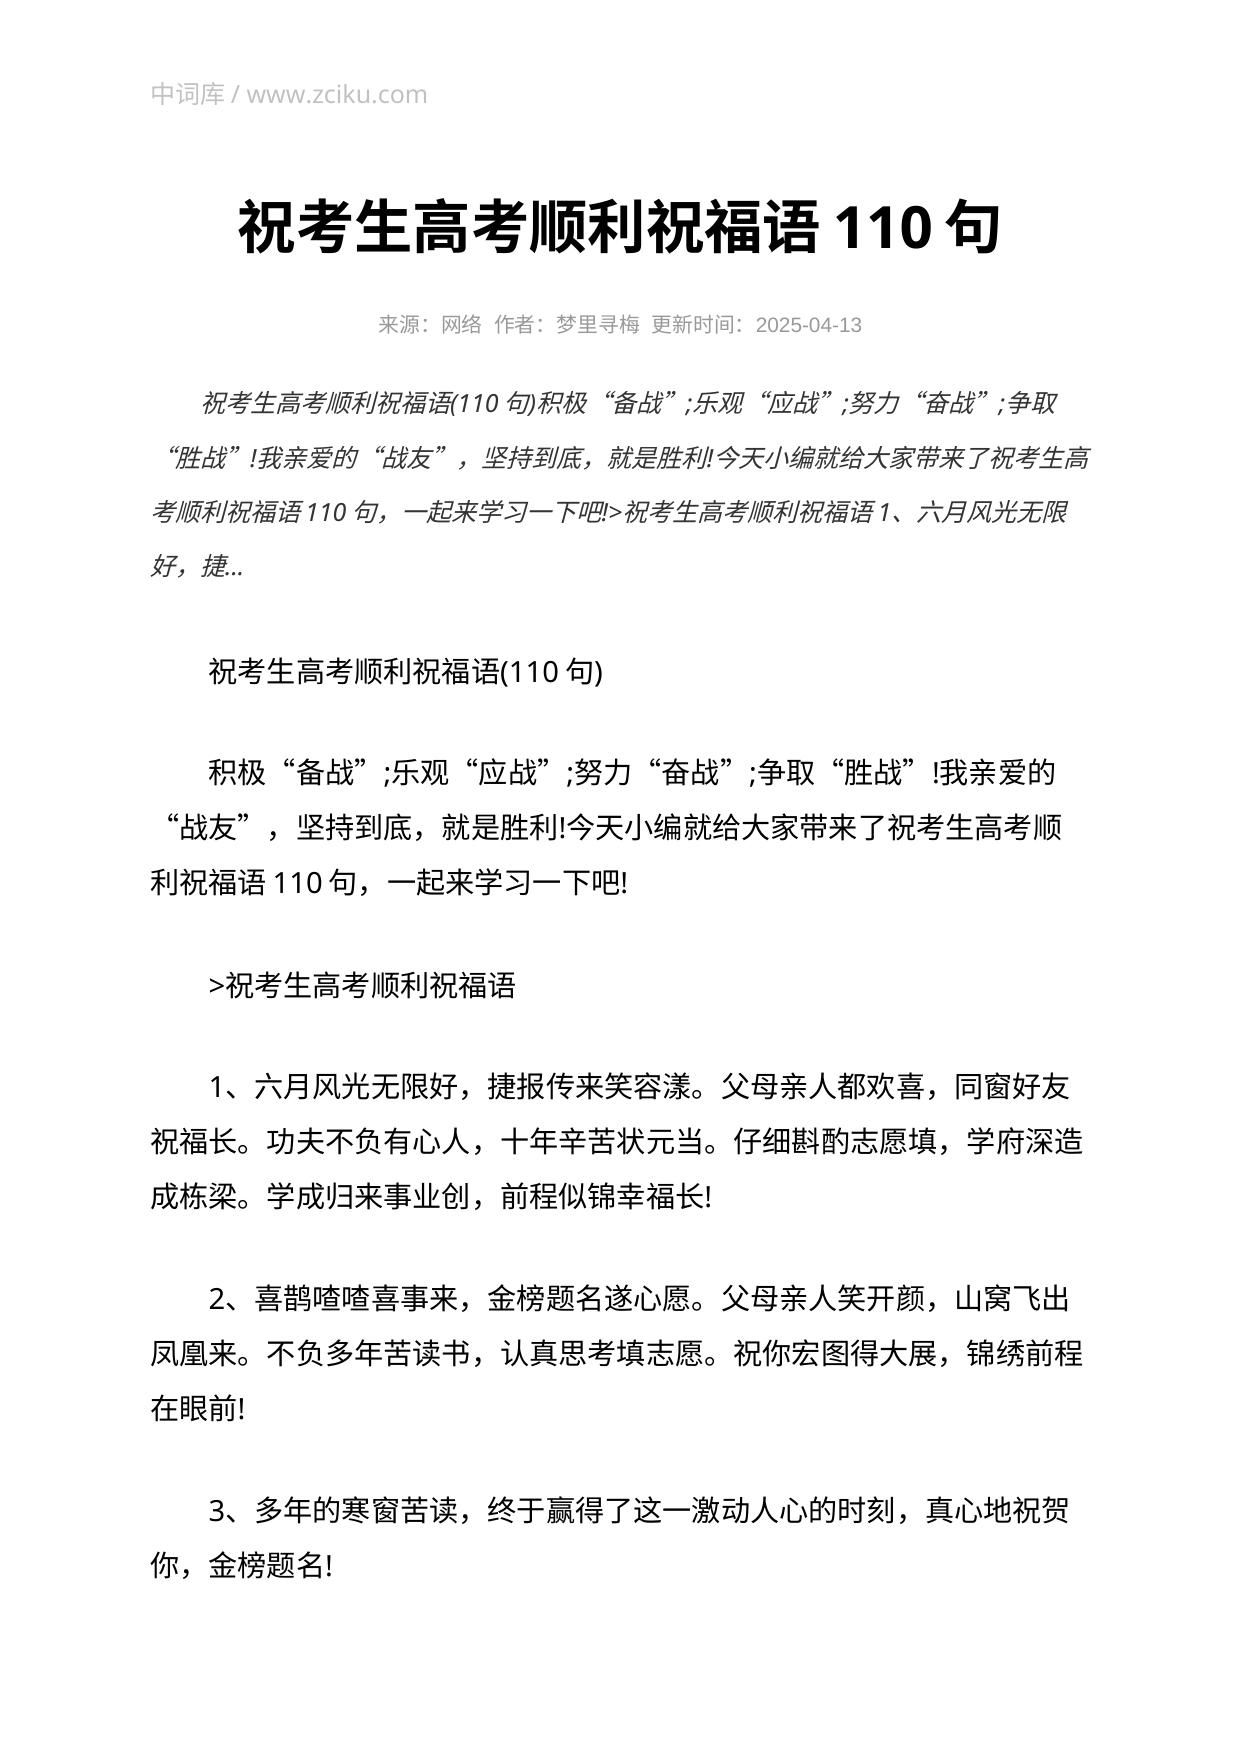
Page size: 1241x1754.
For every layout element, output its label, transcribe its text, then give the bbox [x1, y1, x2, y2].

text >祝考生高考顺利祝福语 [150, 962, 1090, 1004]
text 来源：网络 作者：梦里寻梅 更新时间：2025-04-13 [150, 313, 1090, 337]
text 1、六月风光无限好，捷报传来笑容漾。父母亲人都欢喜，同窗好友祝福长。功夫不负有心人，十年辛苦状元当。仔细斟酌志愿填，学府深造成栋梁。学成归来事业创，前程似锦幸福长! [150, 1064, 1090, 1216]
subtitle 祝考生高考顺利祝福语110句 [150, 181, 1090, 266]
text 祝考生高考顺利祝福语(110句) [150, 648, 1090, 691]
text 2、喜鹊喳喳喜事来，金榜题名遂心愿。父母亲人笑开颜，山窝飞出凤凰来。不负多年苦读书，认真思考填志愿。祝你宏图得大展，锦绣前程在眼前! [150, 1276, 1090, 1428]
text 积极“备战”;乐观“应战”;努力“奋战”;争取“胜战”!我亲爱的“战友”，坚持到底，就是胜利!今天小编就给大家带来了祝考生高考顺利祝福语110句，一起来学习一下吧! [150, 750, 1090, 902]
text 祝考生高考顺利祝福语(110句)积极“备战”;乐观“应战”;努力“奋战”;争取“胜战”!我亲爱的“战友”，坚持到底，就是胜利!今天小编就给大家带来了祝考生高考顺利祝福语110句，一起来学习一下吧!>祝考生高考顺利祝福语1、六月风光无限好，捷... [150, 384, 1090, 583]
text 3、多年的寒窗苦读，终于赢得了这一激动人心的时刻，真心地祝贺你，金榜题名! [150, 1488, 1090, 1585]
